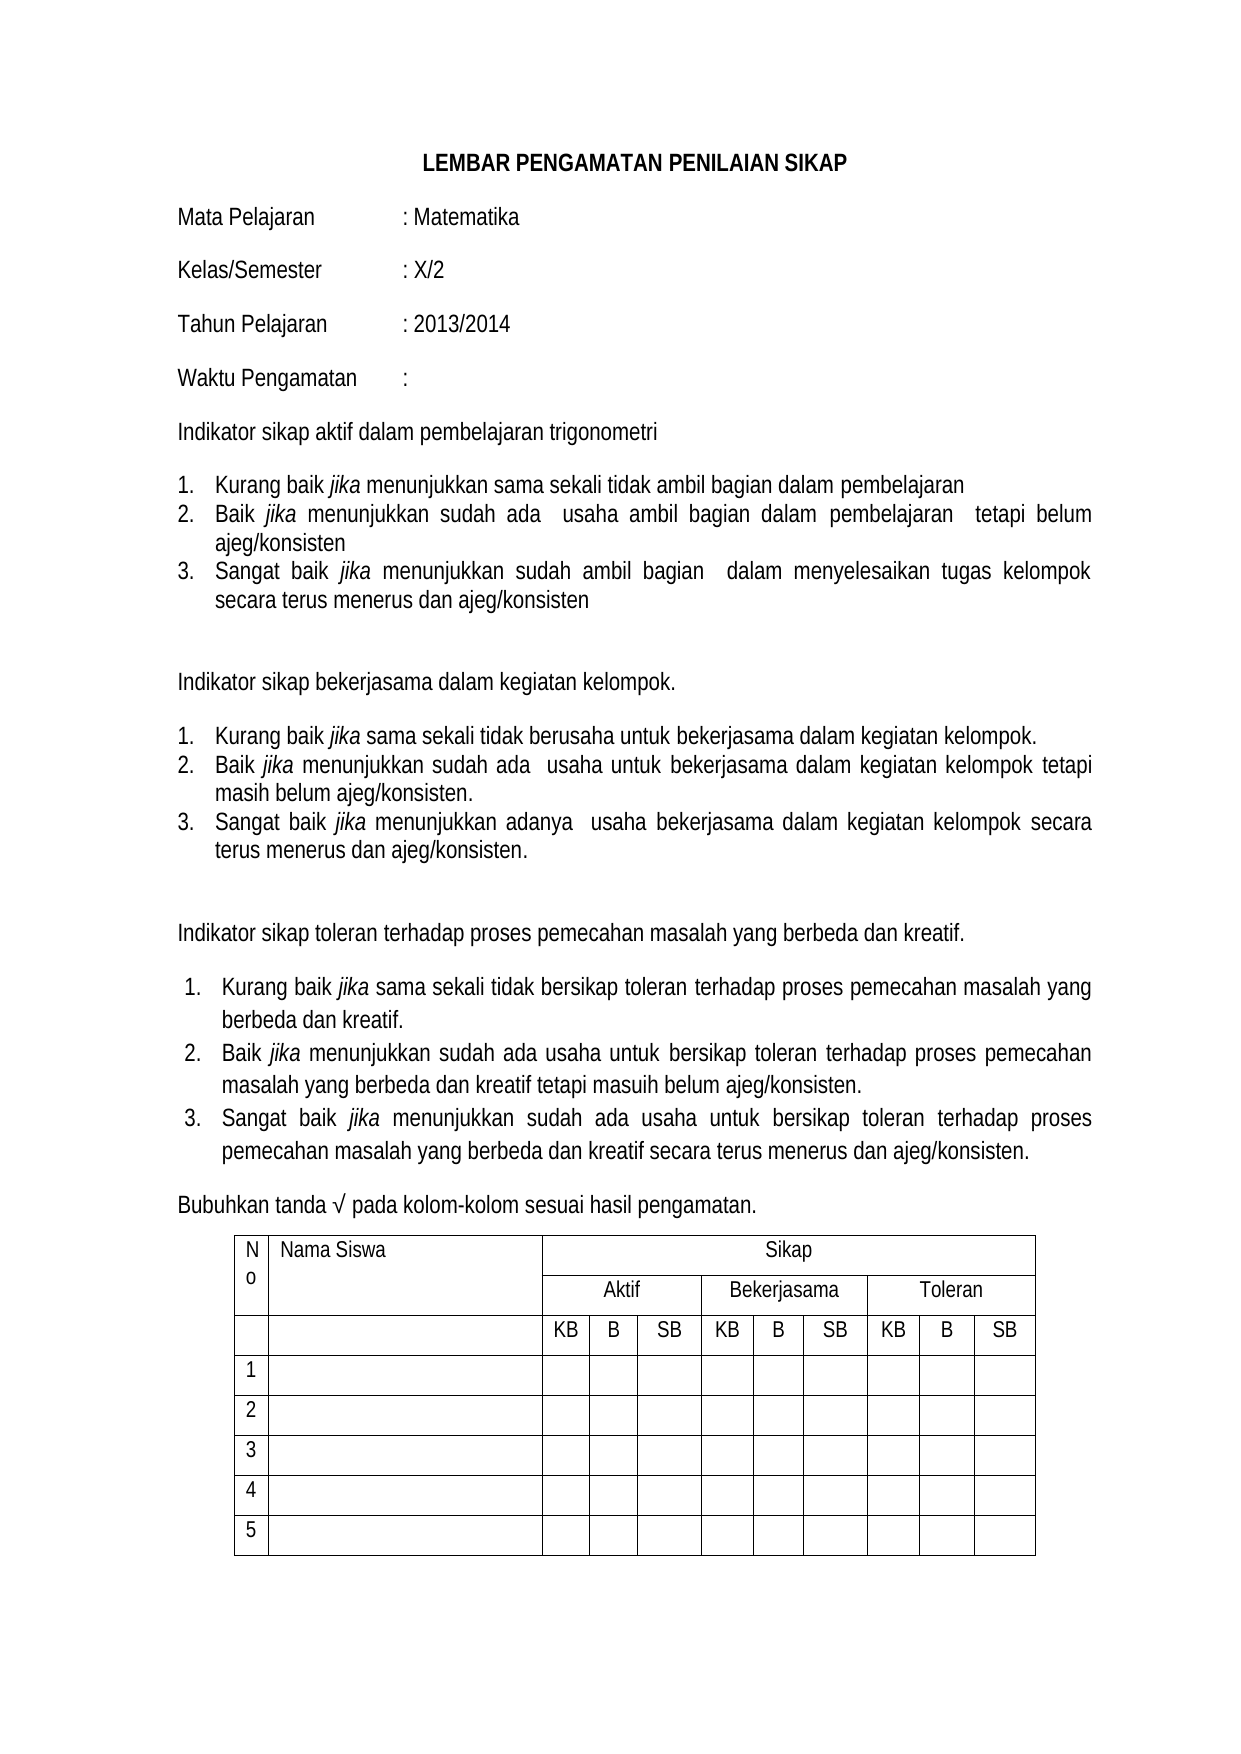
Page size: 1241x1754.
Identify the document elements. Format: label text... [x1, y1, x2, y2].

text Kelas/Semester : X/2 [177, 255, 1092, 284]
list Baik jika menunjukkan sudah ada usaha ambil bagian dalam pembelajaran tetapi belum ajeg/konsisten [177, 499, 1092, 556]
table_cell [590, 1356, 637, 1395]
table_cell B [590, 1316, 637, 1355]
text LEMBAR PENGAMATAN PENILAIAN SIKAP [177, 148, 1092, 176]
list Baik jika menunjukkan sudah ada usaha untuk bersikap toleran terhadap proses pemecahan masalah yang berbeda dan kreatif tetapi masuih belum ajeg/konsisten. [184, 1037, 1092, 1099]
table_cell [804, 1516, 867, 1554]
table_cell [754, 1396, 803, 1435]
list Kurang baik jika menunjukkan sama sekali tidak ambil bagian dalam pembelajaran [177, 470, 1092, 499]
table_cell [543, 1396, 589, 1435]
table_cell B [754, 1316, 803, 1355]
table_header Sikap [543, 1236, 1035, 1275]
table_cell SB [804, 1316, 867, 1355]
list Sangat baik jika menunjukkan sudah ada usaha untuk bersikap toleran terhadap proses pemecahan masalah yang berbeda dan kreatif secara terus menerus dan ajeg/konsisten. [184, 1103, 1092, 1165]
table_cell [975, 1476, 1035, 1515]
list Kurang baik jika sama sekali tidak bersikap toleran terhadap proses pemecahan masalah yang berbeda dan kreatif. [184, 972, 1092, 1033]
table_cell [975, 1396, 1035, 1435]
text Indikator sikap toleran terhadap proses pemecahan masalah yang berbeda dan kreatif. [177, 918, 1092, 947]
table_cell KB [543, 1316, 589, 1355]
table_cell [638, 1436, 701, 1475]
table_header Nama Siswa [269, 1236, 542, 1315]
table_cell [269, 1516, 542, 1554]
table_cell Bekerjasama [702, 1276, 867, 1315]
table_cell [975, 1436, 1035, 1475]
table_cell [868, 1396, 919, 1435]
text Indikator sikap aktif dalam pembelajaran trigonometri [177, 416, 1092, 445]
table_cell B [920, 1316, 974, 1355]
table_cell 3 [235, 1436, 268, 1475]
table_cell SB [638, 1316, 701, 1355]
table_cell 5 [235, 1516, 268, 1554]
table_cell [868, 1356, 919, 1395]
list Kurang baik jika sama sekali tidak berusaha untuk bekerjasama dalam kegiatan kelompok. [177, 721, 1092, 749]
table_cell [702, 1516, 753, 1554]
table_cell [702, 1436, 753, 1475]
table_cell [702, 1356, 753, 1395]
table_cell Toleran [868, 1276, 1035, 1315]
table_cell [638, 1516, 701, 1554]
table_cell [269, 1396, 542, 1435]
table_cell [754, 1436, 803, 1475]
table_cell [543, 1356, 589, 1395]
table_cell [868, 1476, 919, 1515]
list Sangat baik jika menunjukkan adanya usaha bekerjasama dalam kegiatan kelompok secara terus menerus dan ajeg/konsisten. [177, 807, 1092, 864]
table_cell [920, 1476, 974, 1515]
table_cell [543, 1516, 589, 1554]
table_cell [975, 1356, 1035, 1395]
text Indikator sikap bekerjasama dalam kegiatan kelompok. [177, 667, 1092, 696]
table_cell [269, 1476, 542, 1515]
table_cell [804, 1356, 867, 1395]
table_cell [975, 1516, 1035, 1554]
table_cell [590, 1476, 637, 1515]
list Baik jika menunjukkan sudah ada usaha untuk bekerjasama dalam kegiatan kelompok tetapi masih belum ajeg/konsisten. [177, 749, 1092, 807]
table_cell [590, 1396, 637, 1435]
table_cell SB [975, 1316, 1035, 1355]
table_cell [868, 1436, 919, 1475]
table_cell [702, 1396, 753, 1435]
table_cell [269, 1316, 542, 1355]
table_cell [868, 1516, 919, 1554]
table_cell [638, 1396, 701, 1435]
table_header No [235, 1236, 268, 1315]
table_cell [638, 1476, 701, 1515]
table_cell [754, 1516, 803, 1554]
table_cell KB [868, 1316, 919, 1355]
table_cell [754, 1356, 803, 1395]
table_cell [543, 1476, 589, 1515]
text Tahun Pelajaran : 2013/2014 [177, 309, 1092, 338]
table_cell [804, 1436, 867, 1475]
table_cell [543, 1436, 589, 1475]
table_cell [804, 1476, 867, 1515]
table_cell [269, 1356, 542, 1395]
table_cell [269, 1436, 542, 1475]
table_cell [920, 1516, 974, 1554]
table_cell [638, 1356, 701, 1395]
table_cell [235, 1316, 268, 1355]
table_cell [920, 1356, 974, 1395]
table_cell [920, 1396, 974, 1435]
table_cell [804, 1396, 867, 1435]
table_cell 1 [235, 1356, 268, 1395]
text Bubuhkan tanda √ pada kolom-kolom sesuai hasil pengamatan. [177, 1190, 1092, 1219]
table_cell [590, 1436, 637, 1475]
table_cell [920, 1436, 974, 1475]
table_cell [590, 1516, 637, 1554]
table_cell 2 [235, 1396, 268, 1435]
table_cell [702, 1476, 753, 1515]
list Sangat baik jika menunjukkan sudah ambil bagian dalam menyelesaikan tugas kelompok secara terus menerus dan ajeg/konsisten [177, 556, 1092, 613]
text Mata Pelajaran : Matematika [177, 201, 1092, 230]
table_cell 4 [235, 1476, 268, 1515]
text Waktu Pengamatan : [177, 363, 1092, 391]
table_cell Aktif [543, 1276, 701, 1315]
table_cell [754, 1476, 803, 1515]
table_cell KB [702, 1316, 753, 1355]
